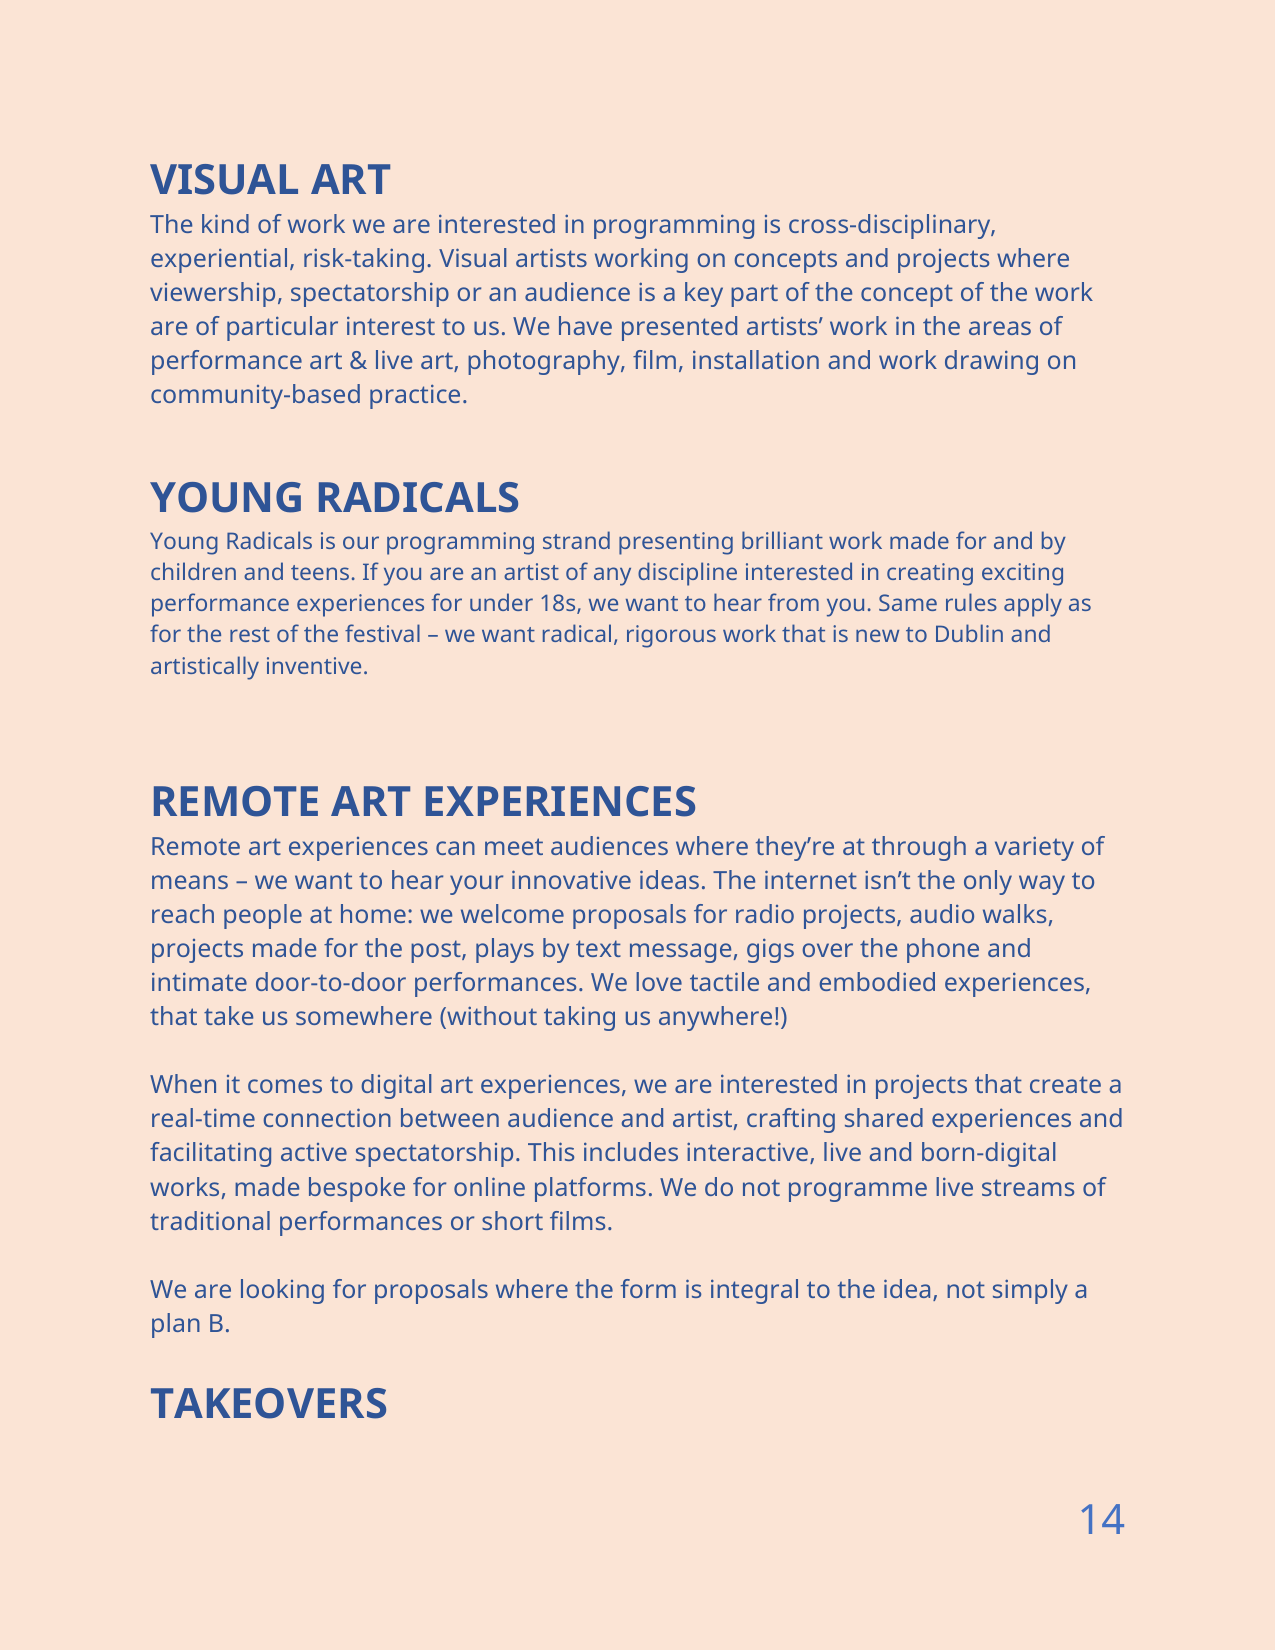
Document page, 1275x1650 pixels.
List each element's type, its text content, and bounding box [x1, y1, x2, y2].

text When it comes to digital art experiences, we are interested in projects that create a real-time connection between audience and artist, crafting shared experiences and facilitating active spectatorship. This includes interactive, live and born-digital works, made bespoke for online platforms. We do not programme live streams of traditional performances or short films. [150, 1067, 1125, 1237]
text The kind of work we are interested in programming is cross-disciplinary, experiential, risk-taking. Visual artists working on concepts and projects where viewership, spectatorship or an audience is a key part of the concept of the work are of particular interest to us. We have presented artists’ work in the areas of performance art & live art, photography, film, installation and work drawing on community-based practice. [150, 207, 1125, 411]
text TAKEOVERS [150, 1373, 1125, 1430]
text Young Radicals is our programming strand presenting brilliant work made for and by children and teens. If you are an artist of any discipline interested in creating exciting performance experiences for under 18s, we want to hear from you. Same rules apply as for the rest of the festival – we want radical, rigorous work that is new to Dublin and artistically inventive. [150, 525, 1125, 681]
text YOUNG RADICALS [150, 468, 1125, 525]
text VISUAL ART [150, 150, 1125, 207]
text We are looking for proposals where the form is integral to the idea, not simply a plan B. [150, 1271, 1125, 1339]
text Remote art experiences can meet audiences where they’re at through a variety of means – we want to hear your innovative ideas. The internet isn’t the only way to reach people at home: we welcome proposals for radio projects, audio walks, projects made for the post, plays by text message, gigs over the phone and intimate door-to-door performances. We love tactile and embodied experiences, that take us somewhere (without taking us anywhere!) [150, 828, 1125, 1033]
text REMOTE ART EXPERIENCES [150, 772, 1125, 828]
